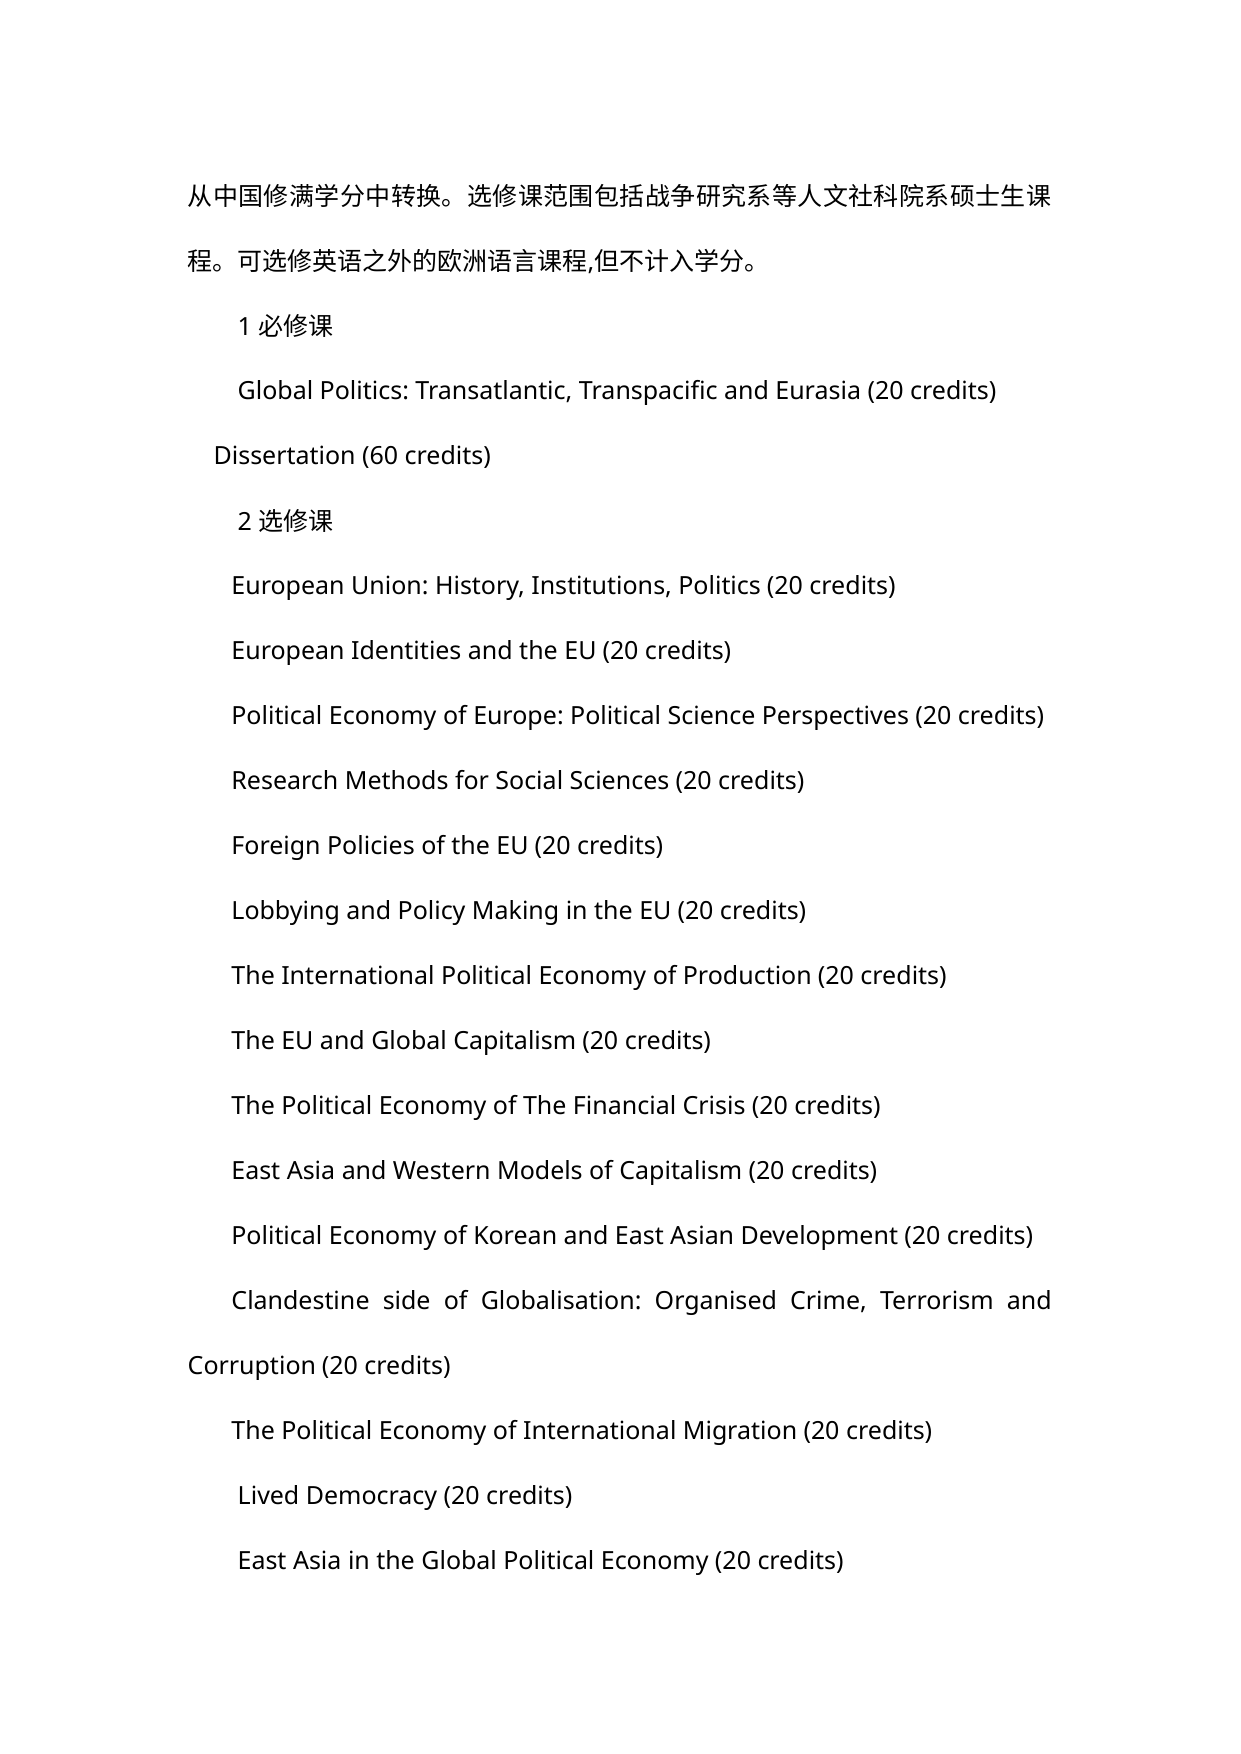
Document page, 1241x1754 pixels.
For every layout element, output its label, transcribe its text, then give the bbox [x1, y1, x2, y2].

text Clandestine side of Globalisation: Organised Crime, Terrorism and Corruption (20 credits) [187, 1267, 1053, 1397]
text Foreign Policies of the EU (20 credits) [187, 812, 1053, 877]
text The EU and Global Capitalism (20 credits) [187, 1007, 1053, 1072]
text 2 选修课 [187, 487, 1053, 552]
text Research Methods for Social Sciences (20 credits) [187, 747, 1053, 812]
text 1 必修课 [187, 292, 1053, 357]
text European Identities and the EU (20 credits) [187, 617, 1053, 682]
text Political Economy of Europe: Political Science Perspectives (20 credits) [187, 682, 1053, 747]
text Global Politics: Transatlantic, Transpacific and Eurasia (20 credits) Dissertation (60 credits) [187, 357, 1053, 487]
text East Asia in the Global Political Economy (20 credits) [187, 1527, 1053, 1592]
text Political Economy of Korean and East Asian Development (20 credits) [187, 1202, 1053, 1267]
text East Asia and Western Models of Capitalism (20 credits) [187, 1137, 1053, 1202]
text Lived Democracy (20 credits) [187, 1462, 1053, 1527]
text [187, 162, 1053, 292]
text The Political Economy of The Financial Crisis (20 credits) [187, 1072, 1053, 1137]
text Lobbying and Policy Making in the EU (20 credits) [187, 877, 1053, 942]
text The International Political Economy of Production (20 credits) [187, 942, 1053, 1007]
text The Political Economy of International Migration (20 credits) [187, 1397, 1053, 1462]
text European Union: History, Institutions, Politics (20 credits) [187, 552, 1053, 617]
